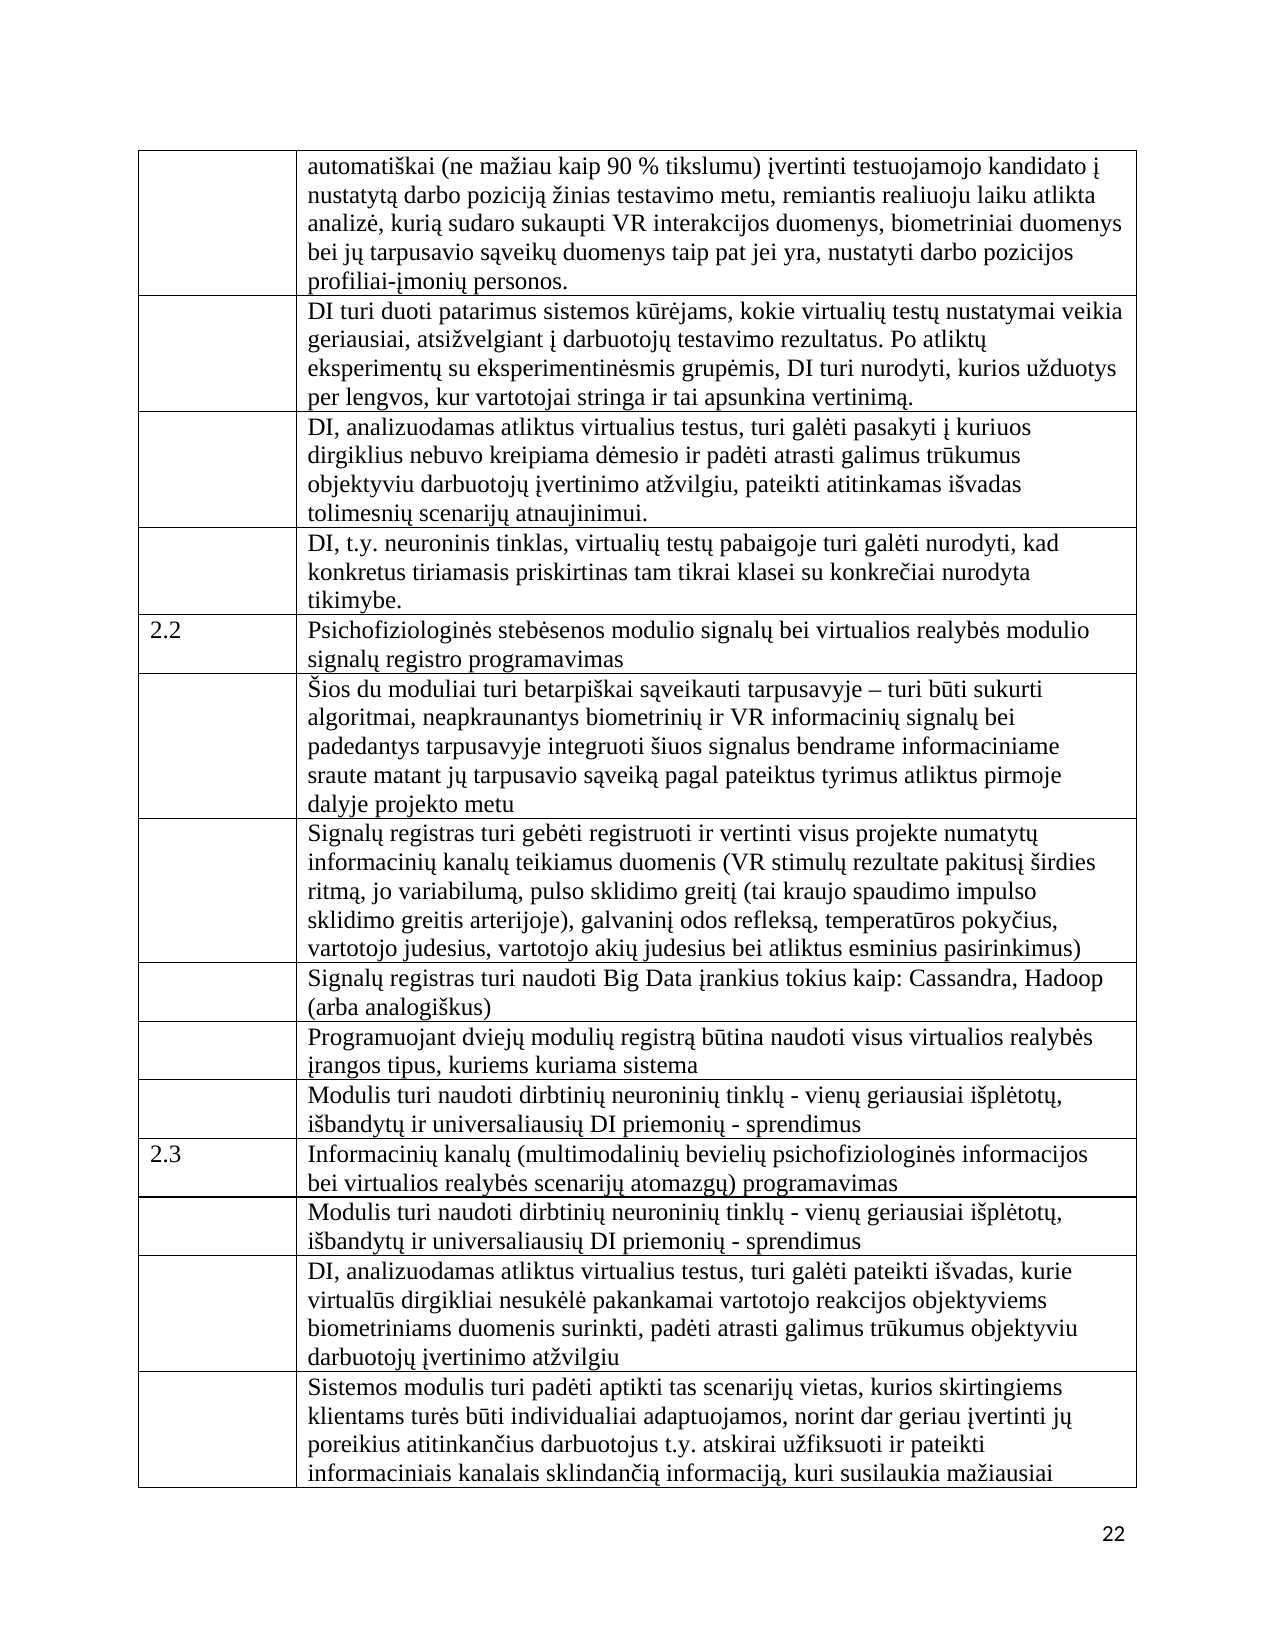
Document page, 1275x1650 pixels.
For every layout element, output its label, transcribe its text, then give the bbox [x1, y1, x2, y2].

table_cell [139, 674, 296, 817]
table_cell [297, 1372, 1136, 1487]
table_cell [139, 151, 296, 295]
table_cell [139, 1198, 296, 1255]
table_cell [297, 151, 1136, 295]
table_cell 2.3 [139, 1139, 296, 1196]
table_cell [139, 1256, 296, 1371]
table_cell Signalų registras turi naudoti Big Data įrankius tokius kaip: Cassandra, Hadoop (arba analogiškus) [297, 963, 1136, 1021]
table_cell [139, 1080, 296, 1138]
table_cell [139, 963, 296, 1021]
table_cell Informacinių kanalų (multimodalinių bevielių psichofiziologinės informacijos bei virtualios realybės scenarijų atomazgų) programavimas [297, 1139, 1136, 1196]
table_cell Šios du moduliai turi betarpiškai sąveikauti tarpusavyje – turi būti sukurti algoritmai, neapkraunantys biometrinių ir VR informacinių signalų bei padedantys tarpusavyje integruoti šiuos signalus bendrame informaciniame sraute matant jų tarpusavio sąveiką pagal pateiktus tyrimus atliktus pirmoje dalyje projekto metu [297, 674, 1136, 817]
table_cell [139, 528, 296, 614]
table_cell Psichofiziologinės stebėsenos modulio signalų bei virtualios realybės modulio signalų registro programavimas [297, 615, 1136, 673]
table_cell [139, 296, 296, 411]
table_cell Programuojant dviejų modulių registrą būtina naudoti visus virtualios realybės įrangos tipus, kuriems kuriama sistema [297, 1022, 1136, 1079]
table_cell DI, analizuodamas atliktus virtualius testus, turi galėti pasakyti į kuriuos dirgiklius nebuvo kreipiama dėmesio ir padėti atrasti galimus trūkumus objektyviu darbuotojų įvertinimo atžvilgiu, pateikti atitinkamas išvadas tolimesnių scenarijų atnaujinimui. [297, 412, 1136, 527]
table_cell [139, 1022, 296, 1079]
table_cell Modulis turi naudoti dirbtinių neuroninių tinklų - vienų geriausiai išplėtotų, išbandytų ir universaliausių DI priemonių - sprendimus [297, 1198, 1136, 1255]
table_cell Signalų registras turi gebėti registruoti ir vertinti visus projekte numatytų informacinių kanalų teikiamus duomenis (VR stimulų rezultate pakitusį širdies ritmą, jo variabilumą, pulso sklidimo greitį (tai kraujo spaudimo impulso sklidimo greitis arterijoje), galvaninį odos refleksą, temperatūros pokyčius, vartotojo judesius, vartotojo akių judesius bei atliktus esminius pasirinkimus) [297, 819, 1136, 962]
table_cell Modulis turi naudoti dirbtinių neuroninių tinklų - vienų geriausiai išplėtotų, išbandytų ir universaliausių DI priemonių - sprendimus [297, 1080, 1136, 1138]
table_cell [139, 819, 296, 962]
table_cell DI turi duoti patarimus sistemos kūrėjams, kokie virtualių testų nustatymai veikia geriausiai, atsižvelgiant į darbuotojų testavimo rezultatus. Po atliktų eksperimentų su eksperimentinėsmis grupėmis, DI turi nurodyti, kurios užduotys per lengvos, kur vartotojai stringa ir tai apsunkina vertinimą. [297, 296, 1136, 411]
table_cell 2.2 [139, 615, 296, 673]
table_cell DI, t.y. neuroninis tinklas, virtualių testų pabaigoje turi galėti nurodyti, kad konkretus tiriamasis priskirtinas tam tikrai klasei su konkrečiai nurodyta tikimybe. [297, 528, 1136, 614]
table_cell [139, 412, 296, 527]
table_cell DI, analizuodamas atliktus virtualius testus, turi galėti pateikti išvadas, kurie virtualūs dirgikliai nesukėlė pakankamai vartotojo reakcijos objektyviems biometriniams duomenis surinkti, padėti atrasti galimus trūkumus objektyviu darbuotojų įvertinimo atžvilgiu [297, 1256, 1136, 1371]
table_cell [139, 1372, 296, 1487]
